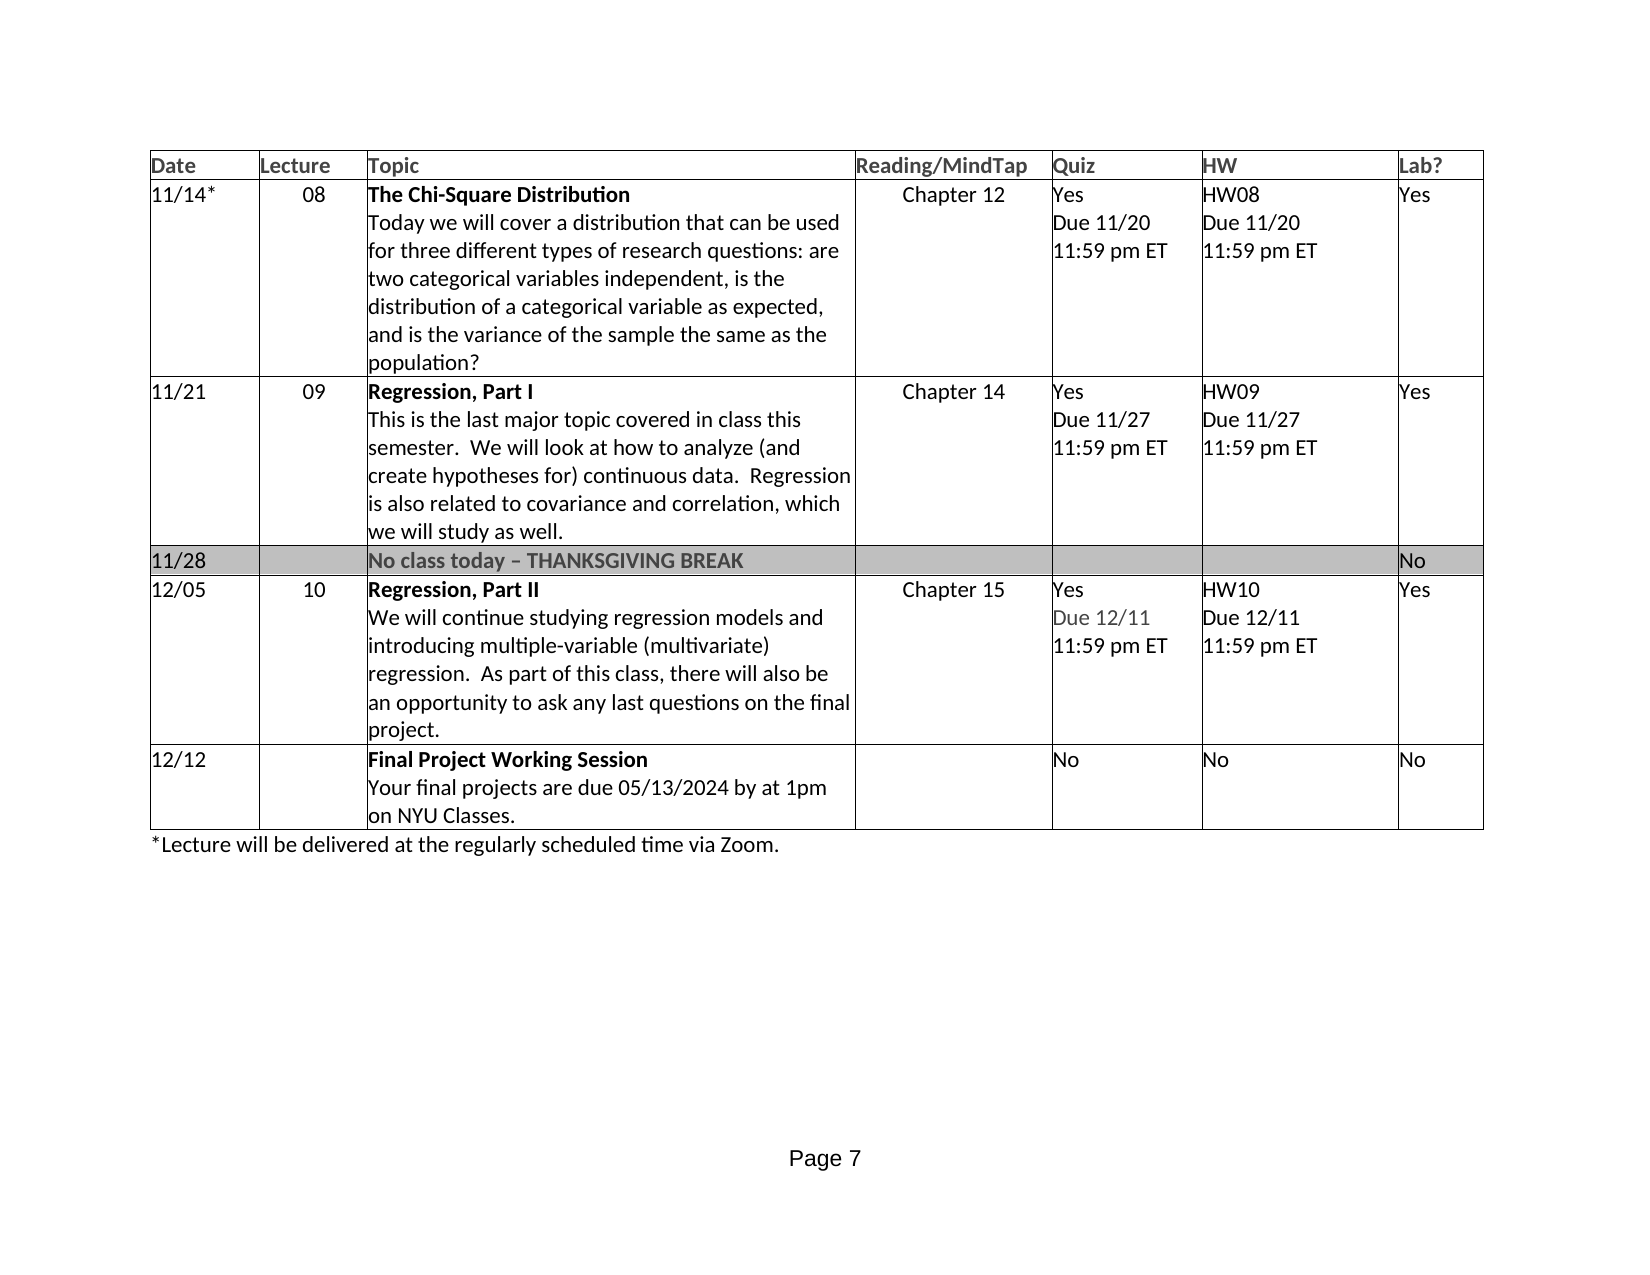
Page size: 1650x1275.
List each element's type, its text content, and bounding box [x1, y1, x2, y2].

table_cell Yes [1399, 576, 1483, 744]
table_cell No [1203, 745, 1398, 829]
table_cell No class today – THANKSGIVING BREAK [368, 546, 855, 574]
table_cell No [1053, 745, 1202, 829]
table_cell Regression, Part II We will continue studying regression models and introducing multiple-variable (multivariate) regression. As part of this class, there will also be an opportunity to ask any last questions on the final project. [368, 576, 855, 744]
table_cell Yes Due 11/20 11:59 pm ET [1053, 180, 1202, 376]
table_cell Yes Due 11/27 11:59 pm ET [1053, 377, 1202, 545]
table_header Lecture [260, 151, 367, 179]
table_header Topic [368, 151, 855, 179]
table_header Reading/MindTap [856, 151, 1052, 179]
table_cell Chapter 15 [856, 576, 1052, 744]
table_cell [260, 745, 367, 829]
table_cell Yes Due 12/11 11:59 pm ET [1053, 576, 1202, 744]
table_header Lab? [1399, 151, 1483, 179]
table_cell [856, 745, 1052, 829]
table_cell Chapter 14 [856, 377, 1052, 545]
table_header Date [151, 151, 259, 179]
table_cell [856, 546, 1052, 574]
table_cell [1203, 546, 1398, 574]
table_cell The Chi-Square Distribution Today we will cover a distribution that can be used for three different types of research questions: are two categorical variables independent, is the distribution of a categorical variable as expected, and is the variance of the sample the same as the population? [368, 180, 855, 376]
table_cell Chapter 12 [856, 180, 1052, 376]
table_cell No [1399, 745, 1483, 829]
table_header Quiz [1053, 151, 1202, 179]
table_cell [260, 546, 367, 574]
table_cell Final Project Working Session Your final projects are due 05/13/2024 by at 1pm on NYU Classes. [368, 745, 855, 829]
table_cell 12/05 [151, 576, 259, 744]
table_cell 12/12 [151, 745, 259, 829]
table_cell Yes [1399, 377, 1483, 545]
table_cell HW09 Due 11/27 11:59 pm ET [1203, 377, 1398, 545]
table_cell HW10 Due 12/11 11:59 pm ET [1203, 576, 1398, 744]
text *Lecture will be delivered at the regularly scheduled time via Zoom. [150, 830, 1500, 858]
table_cell Yes [1399, 180, 1483, 376]
table_cell No [1399, 546, 1483, 574]
table_cell HW08 Due 11/20 11:59 pm ET [1203, 180, 1398, 376]
table_cell 08 [260, 180, 367, 376]
table_cell [1053, 546, 1202, 574]
table_cell Regression, Part I This is the last major topic covered in class this semester. We will look at how to analyze (and create hypotheses for) continuous data. Regression is also related to covariance and correlation, which we will study as well. [368, 377, 855, 545]
table_cell 09 [260, 377, 367, 545]
table_cell 10 [260, 576, 367, 744]
table_cell 11/14* [151, 180, 259, 376]
table_cell 11/21 [151, 377, 259, 545]
table_cell 11/28 [151, 546, 259, 574]
table_header HW [1203, 151, 1398, 179]
